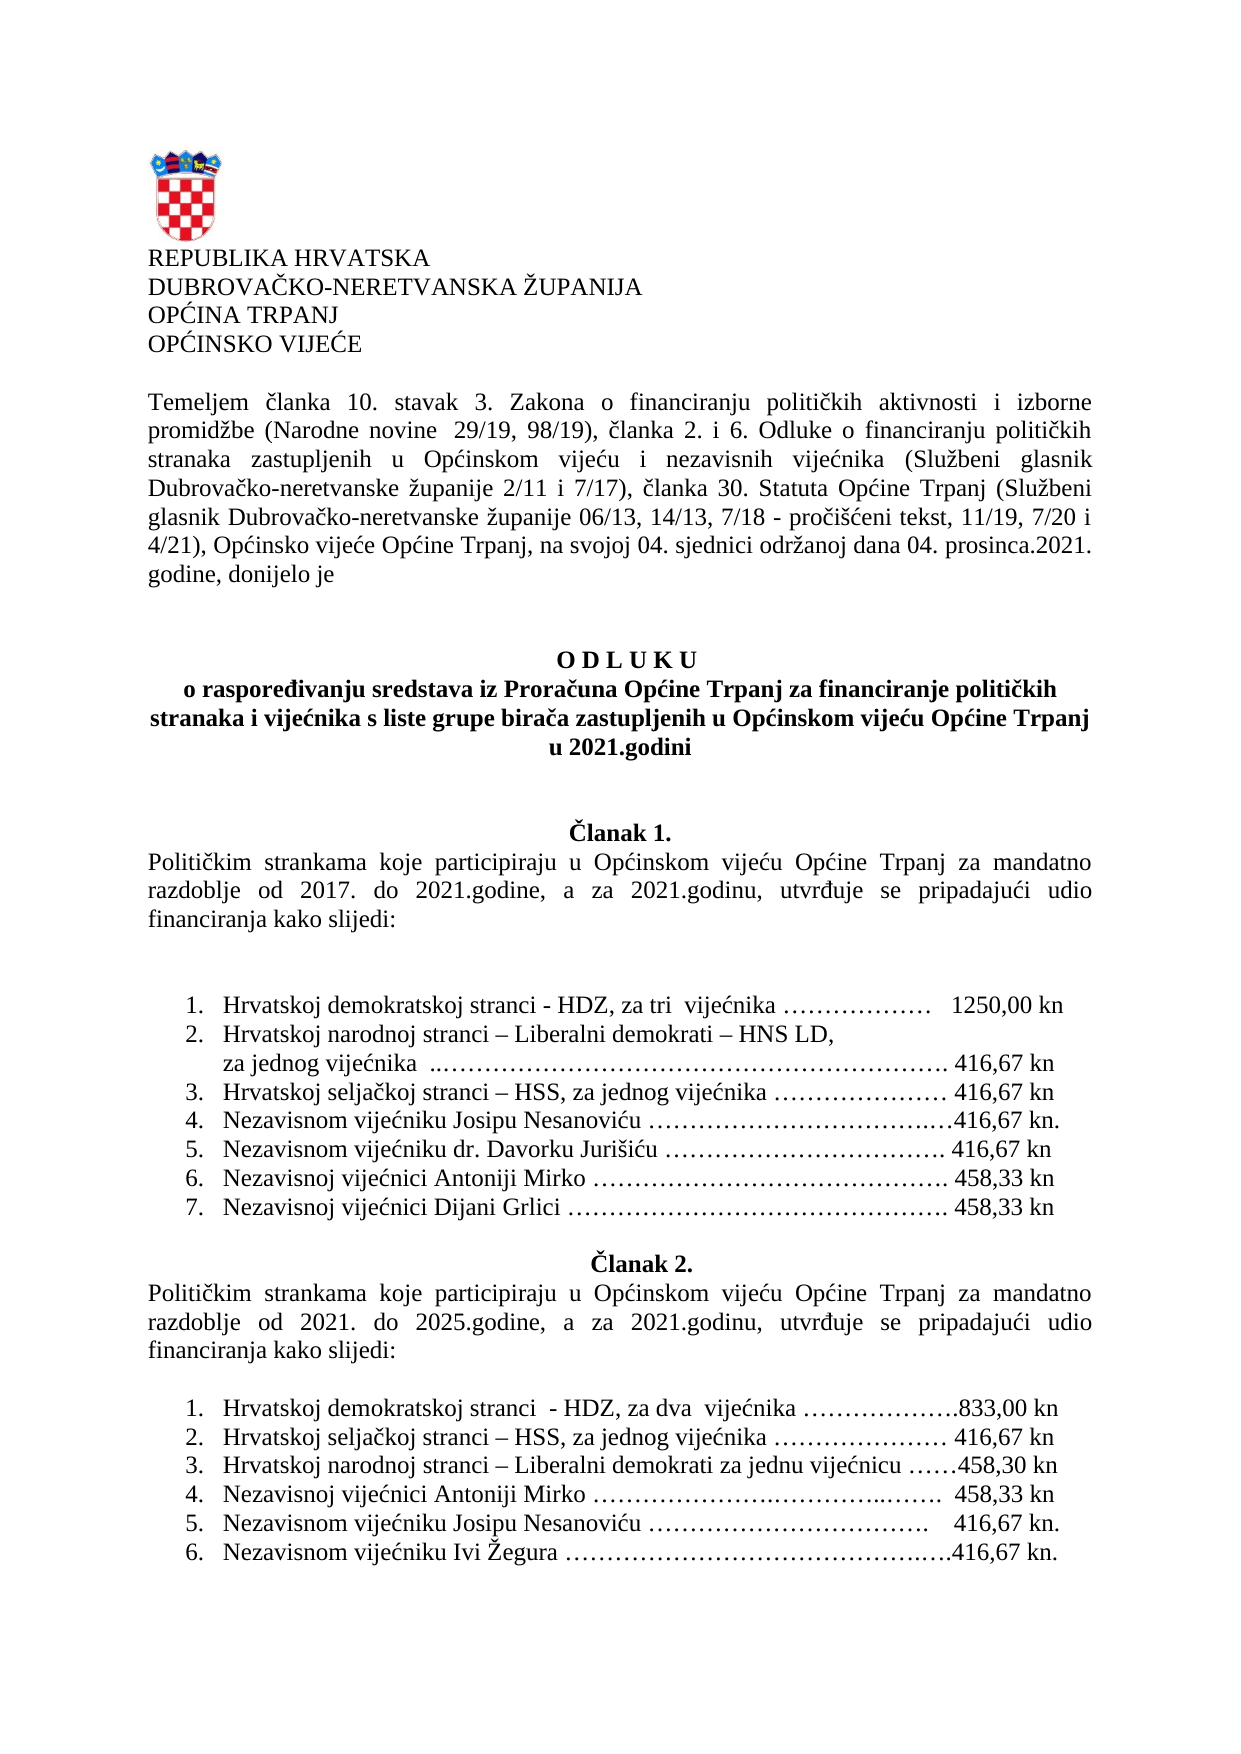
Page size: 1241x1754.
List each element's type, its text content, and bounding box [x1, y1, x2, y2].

text Političkim strankama koje participiraju u Općinskom vijeću Općine Trpanj za mandatno razdoblje od 2017. do 2021.godine, a za 2021.godinu, utvrđuje se pripadajući udio financiranja kako slijedi: [148, 847, 1093, 933]
list Hrvatskoj demokratskoj stranci - HDZ, za tri vijećnika ……………… 1250,00 kn [185, 990, 1093, 1019]
list Nezavisnoj vijećnici Dijani Grlici ………………………………………. 458,33 kn [185, 1192, 1093, 1220]
text o raspoređivanju sredstava iz Proračuna Općine Trpanj za financiranje političkih stranaka i vijećnika s liste grupe birača zastupljenih u Općinskom vijeću Općine Trpanj u 2021.godini [148, 674, 1093, 760]
text OPĆINSKO VIJEĆE [148, 329, 1093, 358]
list Hrvatskoj demokratskoj stranci - HDZ, za dva vijećnika ……………….833,00 kn [185, 1393, 1093, 1422]
text REPUBLIKA HRVATSKA [148, 243, 1093, 272]
text Članak 2. [590, 1249, 1093, 1278]
text za jednog vijećnika ..……………………………………………………. 416,67 kn [223, 1048, 1093, 1077]
text Temeljem članka 10. stavak 3. Zakona o financiranju političkih aktivnosti i izborne promidžbe (Narodne novine 29/19, 98/19), članka 2. i 6. Odluke o financiranju političkih stranaka zastupljenih u Općinskom vijeću i nezavisnih vijećnika (Službeni glasnik Dubrovačko-neretvanske županije 2/11 i 7/17), članka 30. Statuta Općine Trpanj (Službeni glasnik Dubrovačko-neretvanske županije 06/13, 14/13, 7/18 - pročišćeni tekst, 11/19, 7/20 i 4/21), Općinsko vijeće Općine Trpanj, na svojoj 04. sjednici održanoj dana 04. prosinca.2021. godine, donijelo je [148, 387, 1093, 588]
list Nezavisnom vijećniku Josipu Nesanoviću …………………………….…416,67 kn. [185, 1105, 1093, 1134]
text Članak 1. [148, 818, 1093, 847]
list Hrvatskoj seljačkoj stranci – HSS, za jednog vijećnika ………………… 416,67 kn [185, 1422, 1093, 1450]
list Nezavisnom vijećniku Josipu Nesanoviću ……………………………. 416,67 kn. [185, 1508, 1093, 1537]
list Hrvatskoj narodnoj stranci – Liberalni demokrati – HNS LD, [185, 1019, 1093, 1048]
list Hrvatskoj narodnoj stranci – Liberalni demokrati za jednu vijećnicu ……458,30 kn [185, 1450, 1093, 1479]
list Nezavisnom vijećniku Ivi Žegura …………………………………….….416,67 kn. [185, 1537, 1093, 1565]
text DUBROVAČKO-NERETVANSKA ŽUPANIJA [148, 272, 1093, 300]
text OPĆINA TRPANJ [148, 300, 1093, 329]
list Nezavisnom vijećniku dr. Davorku Jurišiću ……………………………. 416,67 kn [185, 1134, 1093, 1163]
picture [147, 147, 226, 243]
list Nezavisnoj vijećnici Antoniji Mirko ……………………………………. 458,33 kn [185, 1163, 1093, 1192]
text O D L U K U [148, 645, 1093, 674]
list Hrvatskoj seljačkoj stranci – HSS, za jednog vijećnika ………………… 416,67 kn [185, 1077, 1093, 1105]
list Nezavisnoj vijećnici Antoniji Mirko ………………….…………..……. 458,33 kn [185, 1479, 1093, 1508]
text Političkim strankama koje participiraju u Općinskom vijeću Općine Trpanj za mandatno razdoblje od 2021. do 2025.godine, a za 2021.godinu, utvrđuje se pripadajući udio financiranja kako slijedi: [148, 1278, 1093, 1364]
